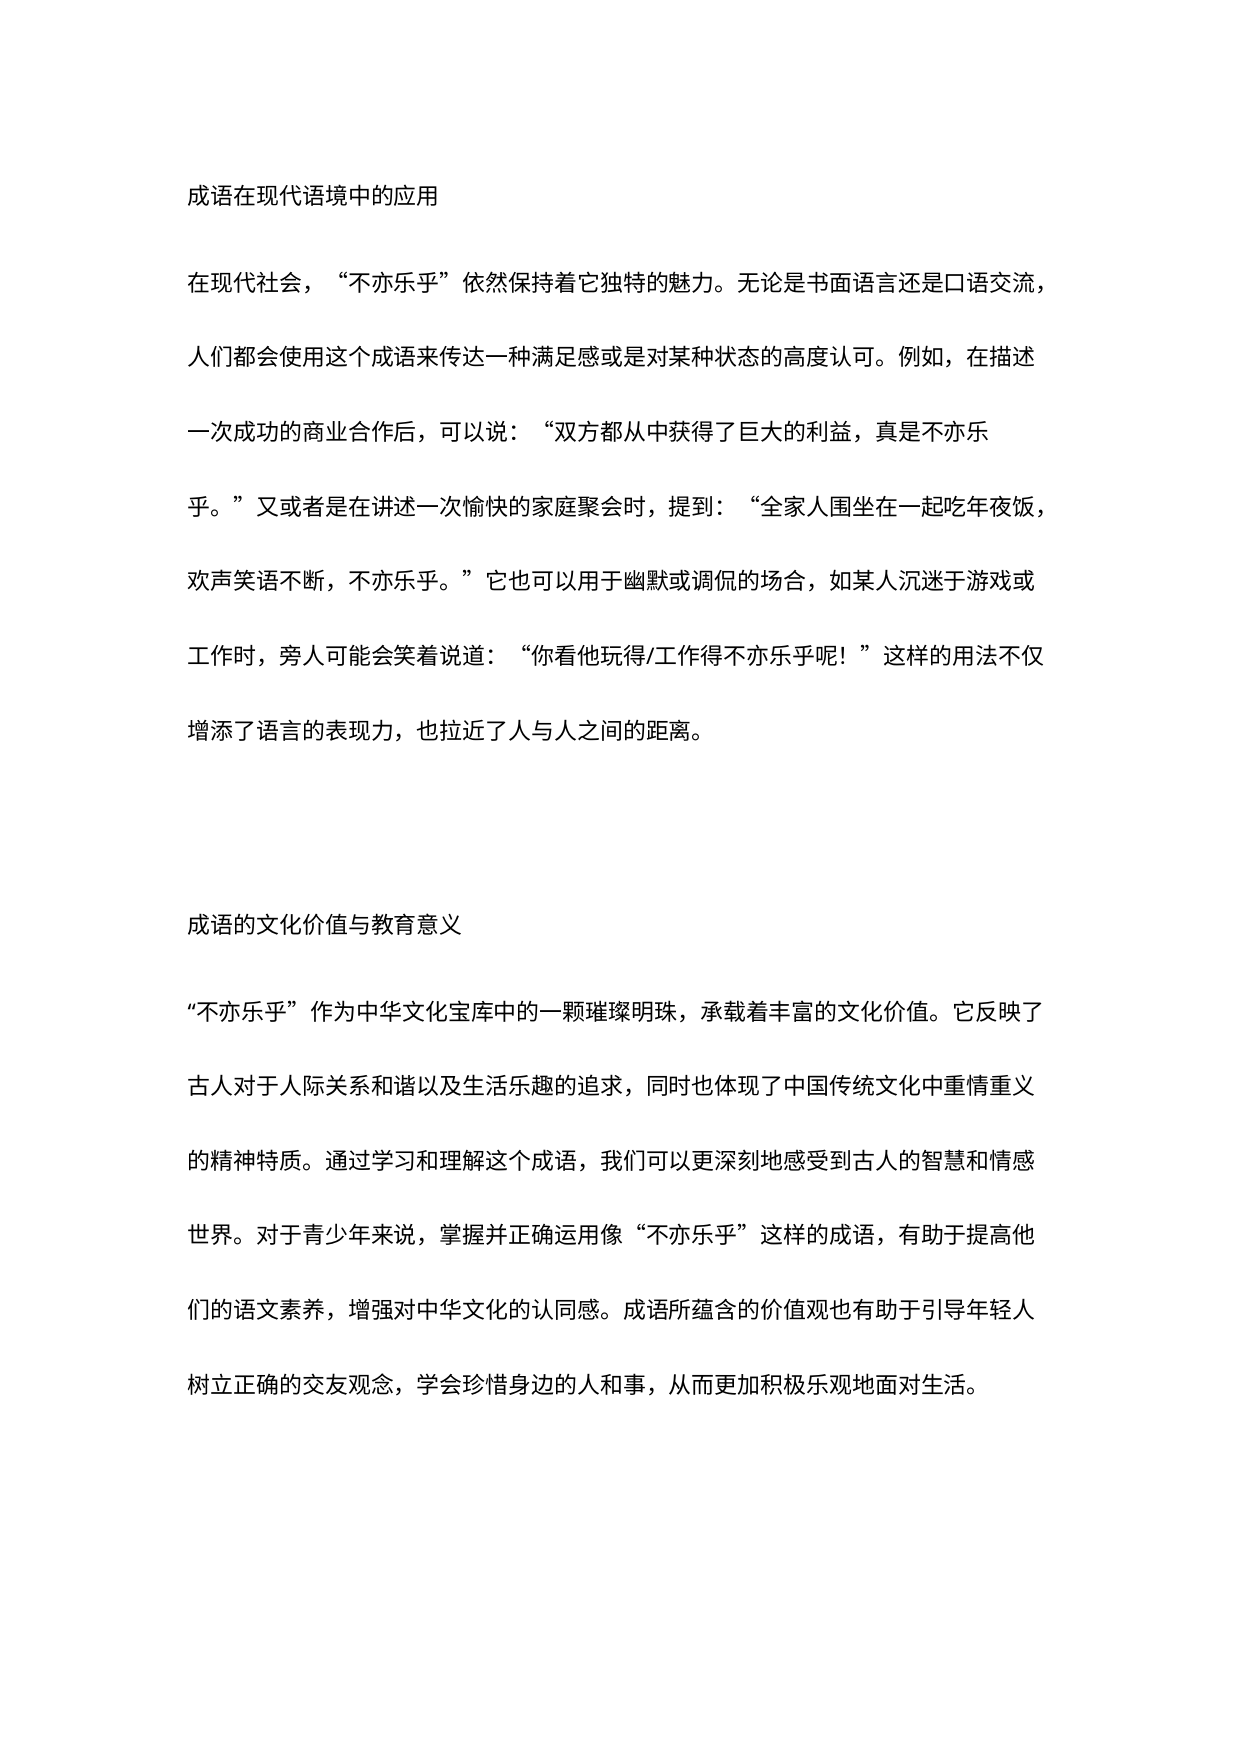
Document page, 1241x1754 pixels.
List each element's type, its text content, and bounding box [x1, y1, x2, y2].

text 成语在现代语境中的应用 [187, 162, 1053, 227]
text “不亦乐乎”作为中华文化宝库中的一颗璀璨明珠，承载着丰富的文化价值。它反映了古人对于人际关系和谐以及生活乐趣的追求，同时也体现了中国传统文化中重情重义的精神特质。通过学习和理解这个成语，我们可以更深刻地感受到古人的智慧和情感世界。对于青少年来说，掌握并正确运用像“不亦乐乎”这样的成语，有助于提高他们的语文素养，增强对中华文化的认同感。成语所蕴含的价值观也有助于引导年轻人树立正确的交友观念，学会珍惜身边的人和事，从而更加积极乐观地面对生活。 [187, 977, 1053, 1416]
text 成语的文化价值与教育意义 [187, 891, 1053, 956]
text 在现代社会，“不亦乐乎”依然保持着它独特的魅力。无论是书面语言还是口语交流，人们都会使用这个成语来传达一种满足感或是对某种状态的高度认可。例如，在描述一次成功的商业合作后，可以说：“双方都从中获得了巨大的利益，真是不亦乐乎。”又或者是在讲述一次愉快的家庭聚会时，提到：“全家人围坐在一起吃年夜饭，欢声笑语不断，不亦乐乎。”它也可以用于幽默或调侃的场合，如某人沉迷于游戏或工作时，旁人可能会笑着说道：“你看他玩得/工作得不亦乐乎呢！”这样的用法不仅增添了语言的表现力，也拉近了人与人之间的距离。 [187, 248, 1053, 762]
